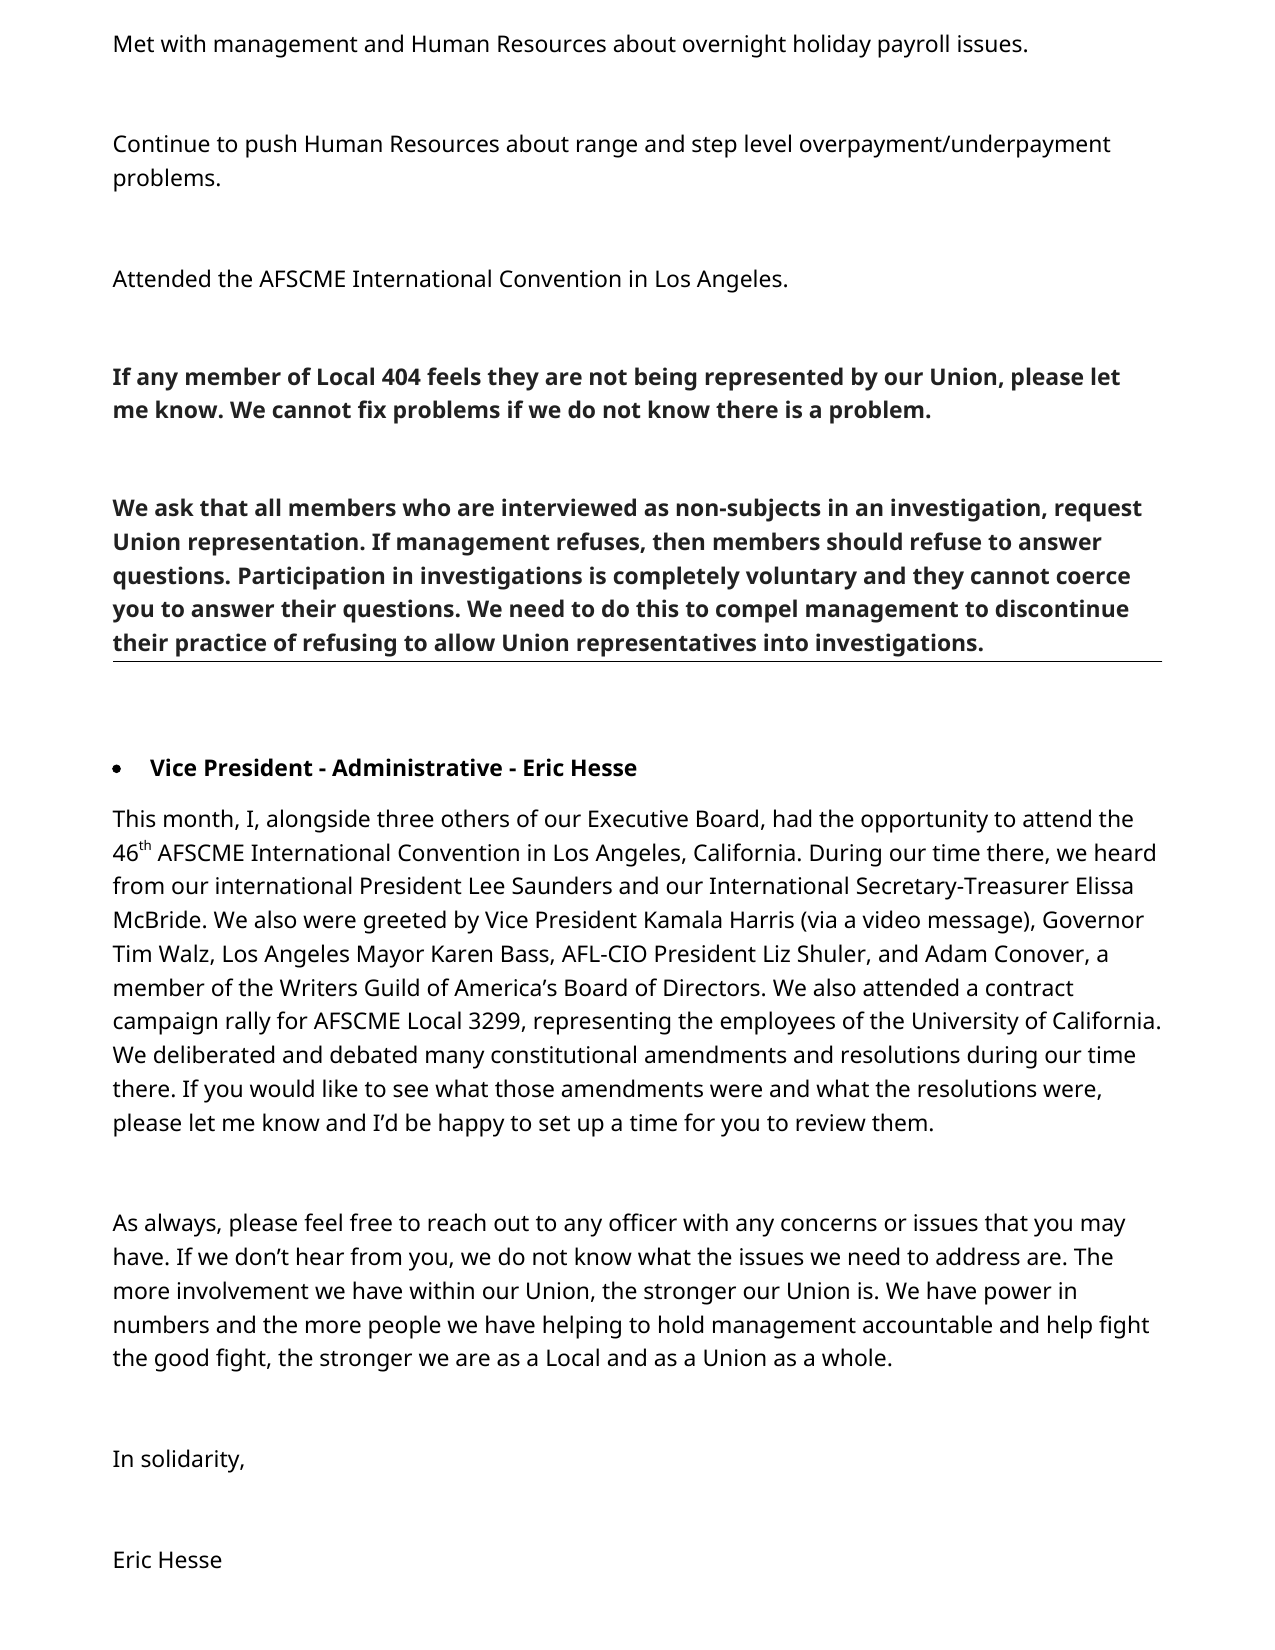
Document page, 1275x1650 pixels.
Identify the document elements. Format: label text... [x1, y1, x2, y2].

text Attended the AFSCME International Convention in Los Angeles. [112, 263, 1162, 294]
text In solidarity, [112, 1443, 1162, 1474]
text Eric Hesse [112, 1544, 1162, 1575]
text As always, please feel free to reach out to any officer with any concerns or issues that you may have. If we don’t hear from you, we do not know what the issues we need to address are. The more involvement we have within our Union, the stronger our Union is. We have power in numbers and the more people we have helping to hold management accountable and help fight the good fight, the stronger we are as a Local and as a Union as a whole. [112, 1207, 1162, 1374]
text This month, I, alongside three others of our Executive Board, had the opportunity to attend the 46th AFSCME International Convention in Los Angeles, California. During our time there, we heard from our international President Lee Saunders and our International Secretary-Treasurer Elissa McBride. We also were greeted by Vice President Kamala Harris (via a video message), Governor Tim Walz, Los Angeles Mayor Karen Bass, AFL-CIO President Liz Shuler, and Adam Conover, a member of the Writers Guild of America’s Board of Directors. We also attended a contract campaign rally for AFSCME Local 3299, representing the employees of the University of California. We deliberated and debated many constitutional amendments and resolutions during our time there. If you would like to see what those amendments were and what the resolutions were, please let me know and I’d be happy to set up a time for you to review them. [112, 803, 1162, 1138]
list Vice President - Administrative - Eric Hesse [112, 752, 1162, 784]
text We ask that all members who are interviewed as non-subjects in an investigation, request Union representation. If management refuses, then members should refuse to answer questions. Participation in investigations is completely voluntary and they cannot coerce you to answer their questions. We need to do this to compel management to discontinue their practice of refusing to allow Union representatives into investigations. [112, 492, 1162, 662]
text Met with management and Human Resources about overnight holiday payroll issues. [112, 28, 1162, 59]
text Continue to push Human Resources about range and step level overpayment/underpayment problems. [112, 128, 1162, 193]
text If any member of Local 404 feels they are not being represented by our Union, please let me know. We cannot fix problems if we do not know there is a problem. [112, 361, 1162, 426]
